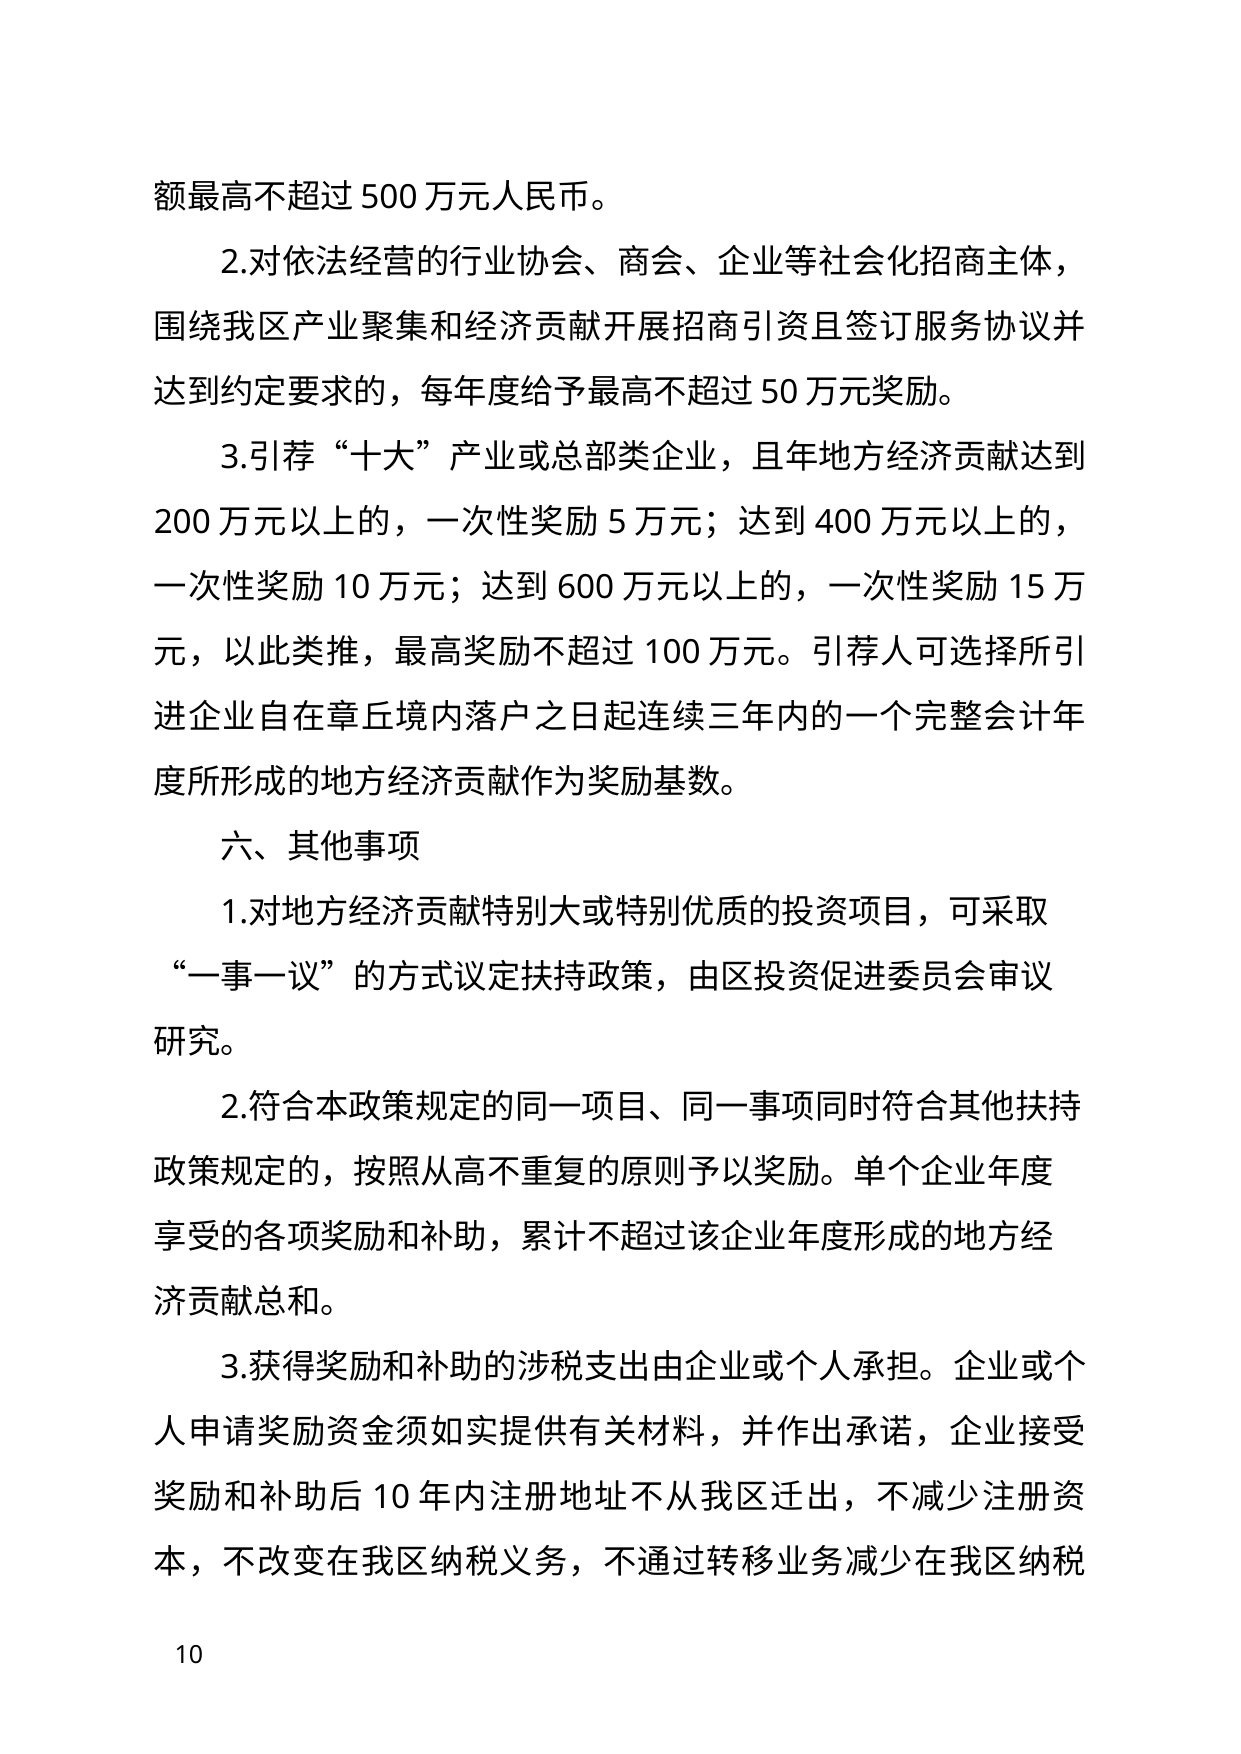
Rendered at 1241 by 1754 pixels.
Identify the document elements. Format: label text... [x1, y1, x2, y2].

text 2.符合本政策规定的同一项目、同一事项同时符合其他扶持政策规定的，按照从高不重复的原则予以奖励。单个企业年度享受的各项奖励和补助，累计不超过该企业年度形成的地方经济贡献总和。 [153, 1072, 1087, 1332]
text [153, 1332, 1087, 1592]
text 2.对依法经营的行业协会、商会、企业等社会化招商主体，围绕我区产业聚集和经济贡献开展招商引资且签订服务协议并达到约定要求的，每年度给予最高不超过50万元奖励。 [153, 227, 1087, 422]
text 1.对地方经济贡献特别大或特别优质的投资项目，可采取“一事一议”的方式议定扶持政策，由区投资促进委员会审议研究。 [153, 877, 1087, 1072]
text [153, 162, 1087, 227]
text 六、其他事项 [153, 812, 1087, 877]
text 3.引荐“十大”产业或总部类企业，且年地方经济贡献达到200万元以上的，一次性奖励5万元；达到400万元以上的，一次性奖励10万元；达到600万元以上的，一次性奖励15万元，以此类推，最高奖励不超过100万元。引荐人可选择所引进企业自在章丘境内落户之日起连续三年内的一个完整会计年度所形成的地方经济贡献作为奖励基数。 [153, 422, 1087, 812]
